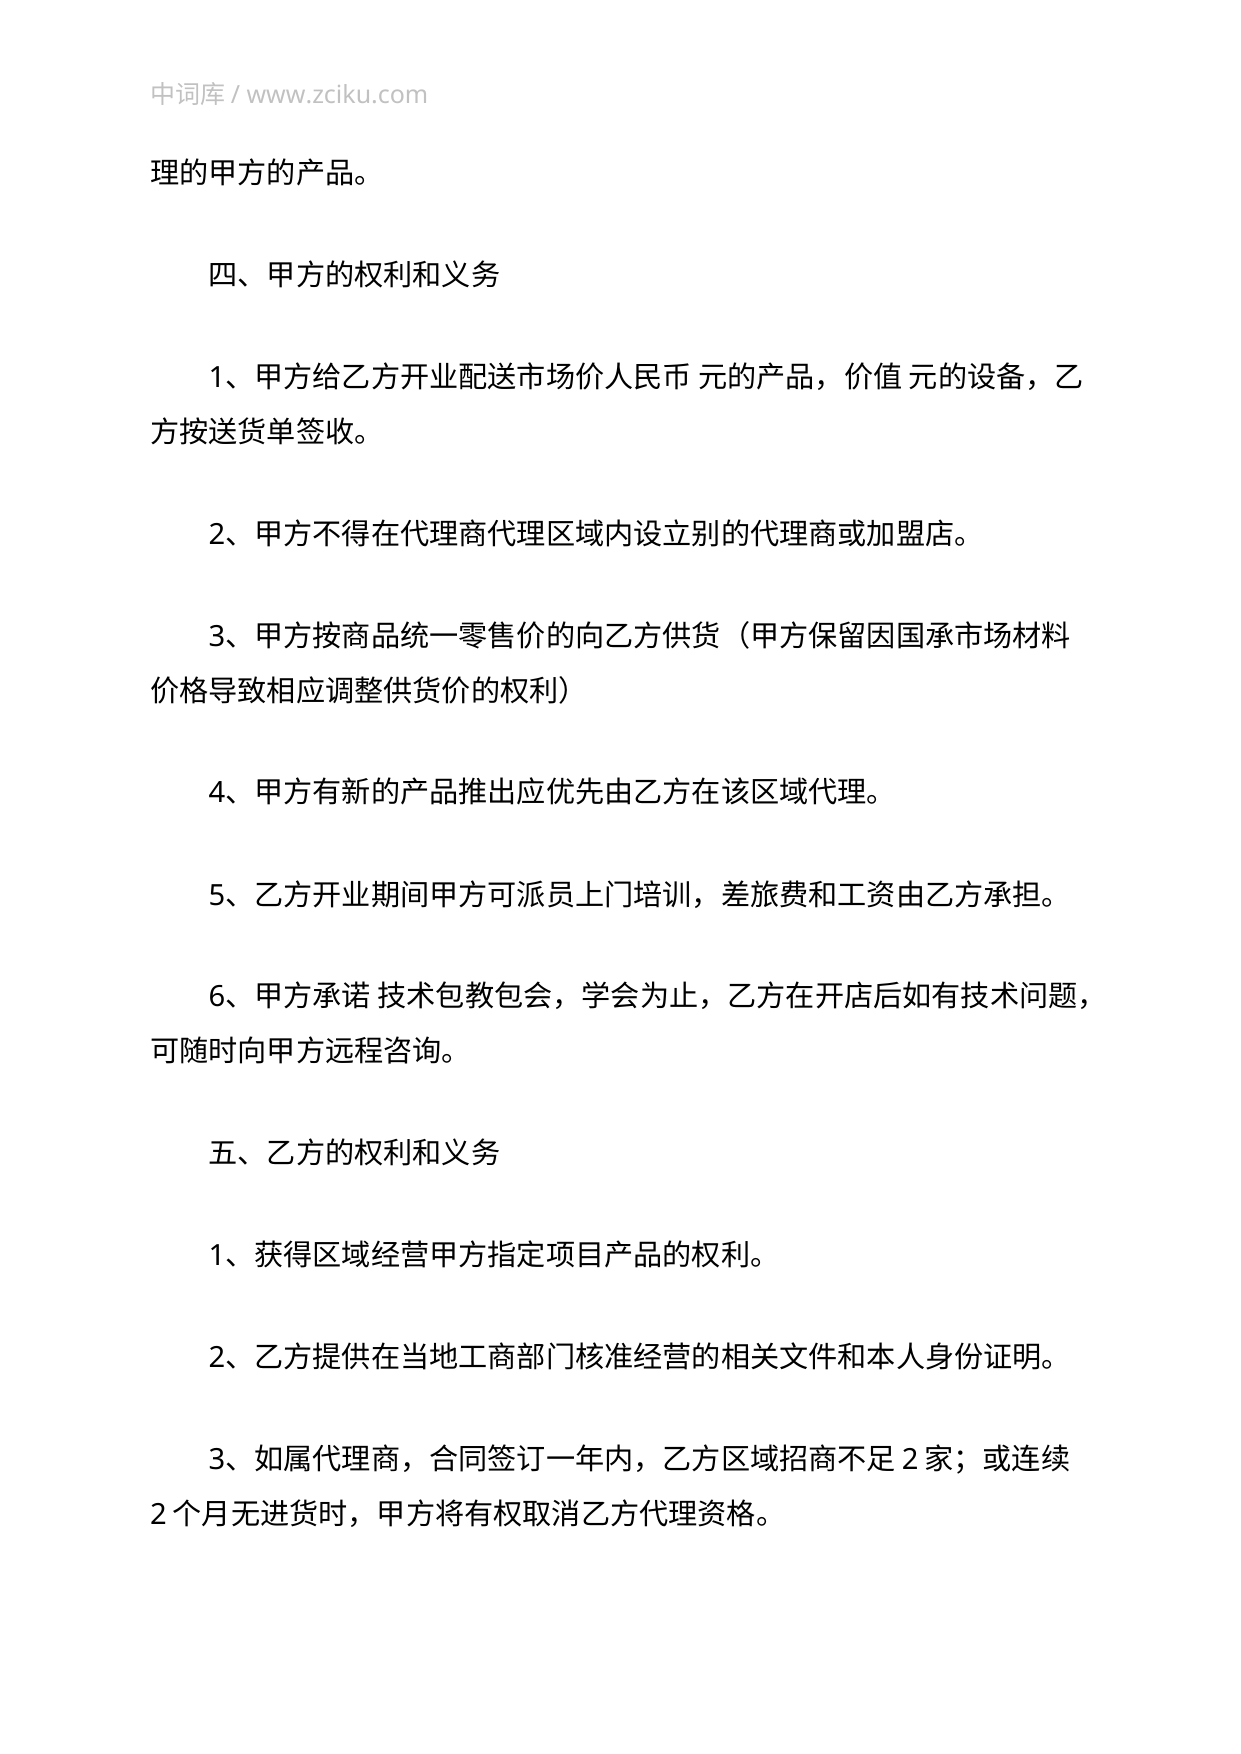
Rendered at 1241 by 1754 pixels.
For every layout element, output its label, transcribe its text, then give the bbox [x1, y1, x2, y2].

text 2、乙方提供在当地工商部门核准经营的相关文件和本人身份证明。 [150, 1333, 1090, 1376]
text 6、甲方承诺 技术包教包会，学会为止，乙方在开店后如有技术问题，可随时向甲方远程咨询。 [150, 973, 1090, 1070]
text 4、甲方有新的产品推出应优先由乙方在该区域代理。 [150, 769, 1090, 811]
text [150, 150, 1090, 192]
text 1、获得区域经营甲方指定项目产品的权利。 [150, 1232, 1090, 1274]
text 1、甲方给乙方开业配送市场价人民币 元的产品，价值 元的设备，乙方按送货单签收。 [150, 353, 1090, 451]
text 3、如属代理商，合同签订一年内，乙方区域招商不足2家；或连续2个月无进货时，甲方将有权取消乙方代理资格。 [150, 1436, 1090, 1533]
text 五、乙方的权利和义务 [150, 1130, 1090, 1172]
text 5、乙方开业期间甲方可派员上门培训，差旅费和工资由乙方承担。 [150, 871, 1090, 913]
text 四、甲方的权利和义务 [150, 252, 1090, 294]
text 2、甲方不得在代理商代理区域内设立别的代理商或加盟店。 [150, 510, 1090, 553]
text 3、甲方按商品统一零售价的向乙方供货（甲方保留因国承市场材料价格导致相应调整供货价的权利） [150, 612, 1090, 709]
